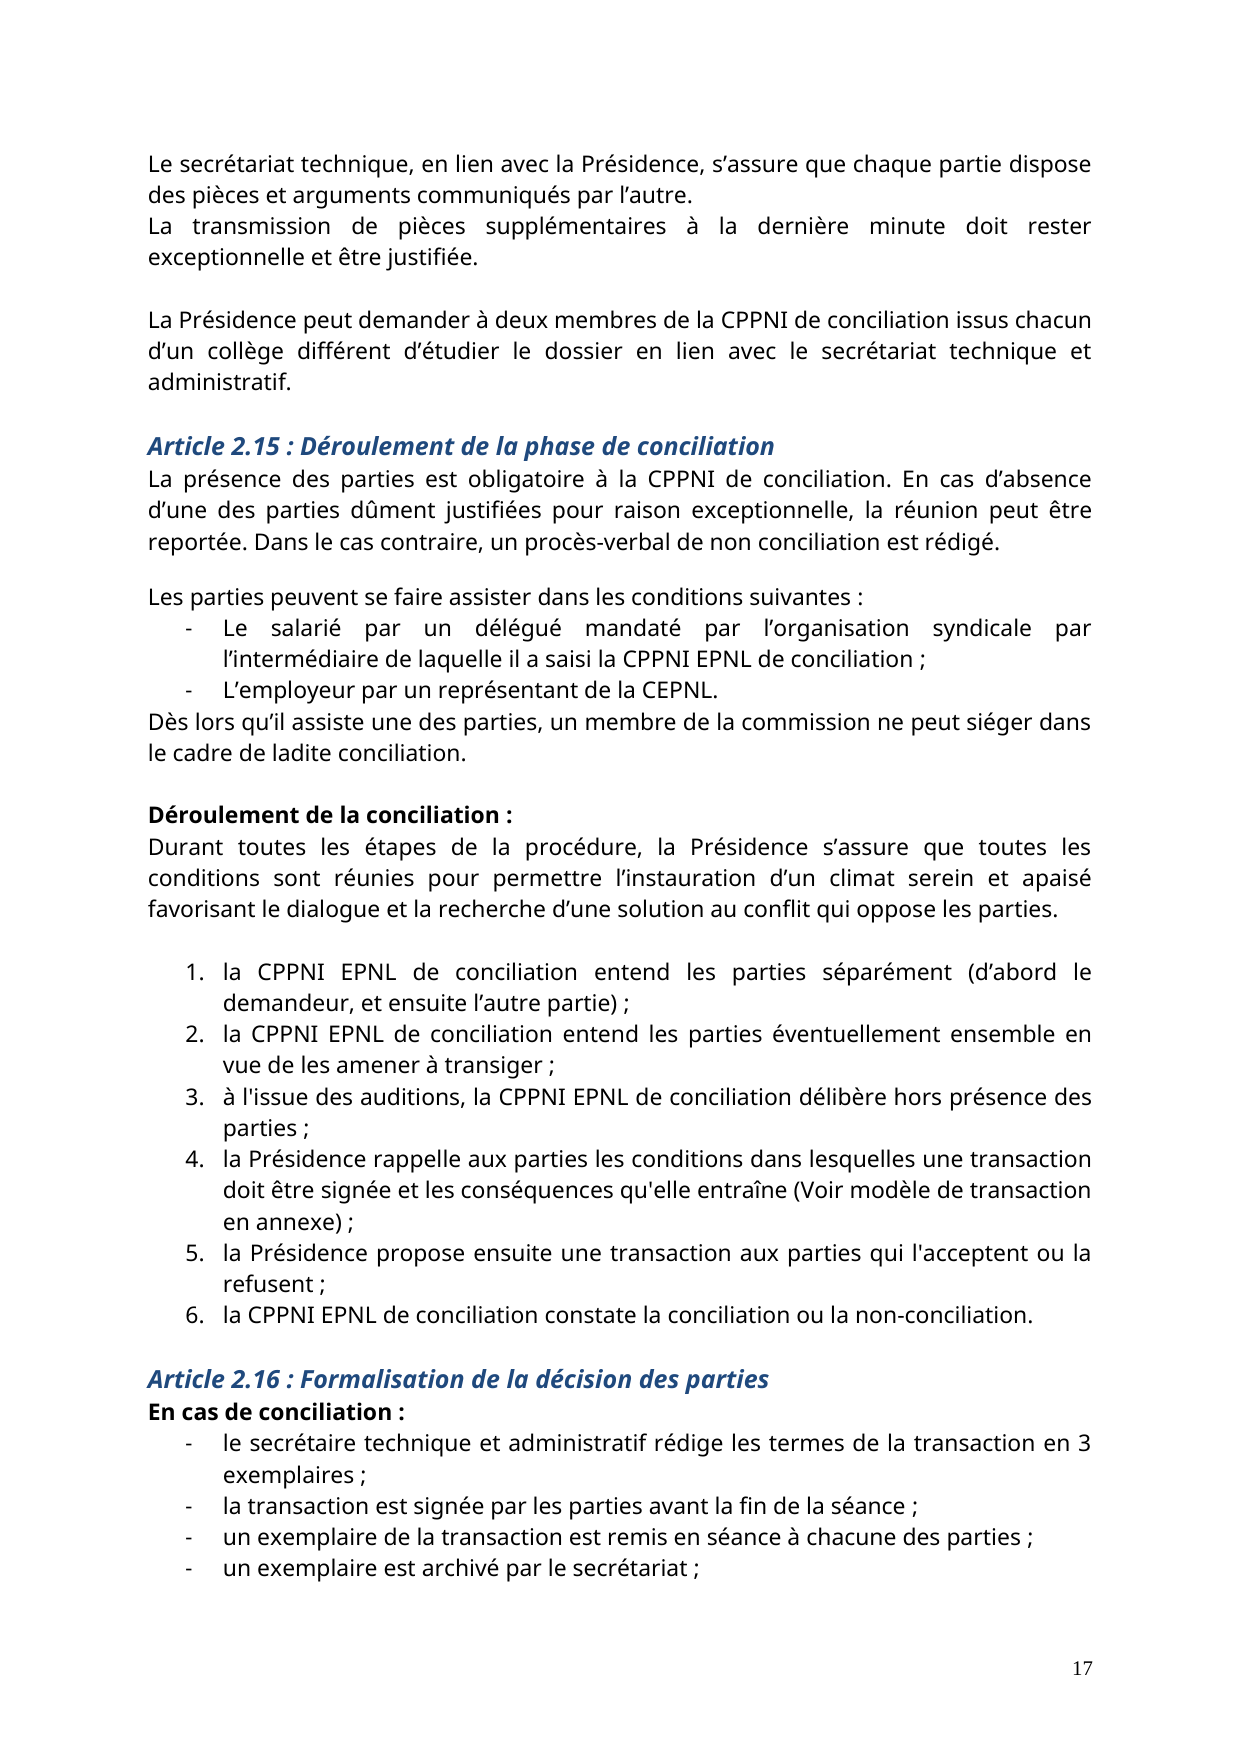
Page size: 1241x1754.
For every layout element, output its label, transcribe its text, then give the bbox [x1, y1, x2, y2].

list L’employeur par un représentant de la CEPNL. [185, 674, 1093, 706]
list le secrétaire technique et administratif rédige les termes de la transaction en 3 exemplaires ; [185, 1427, 1093, 1490]
text La Présidence peut demander à deux membres de la CPPNI de conciliation issus chacun d’un collège différent d’étudier le dossier en lien avec le secrétariat technique et administratif. [148, 304, 1093, 398]
list la CPPNI EPNL de conciliation entend les parties séparément (d’abord le demandeur, et ensuite l’autre partie) ; [185, 956, 1093, 1018]
list la CPPNI EPNL de conciliation entend les parties éventuellement ensemble en vue de les amener à transiger ; [185, 1018, 1093, 1081]
list à l'issue des auditions, la CPPNI EPNL de conciliation délibère hors présence des parties ; [185, 1081, 1093, 1143]
text La transmission de pièces supplémentaires à la dernière minute doit rester exceptionnelle et être justifiée. [148, 210, 1093, 273]
list la transaction est signée par les parties avant la fin de la séance ; [185, 1490, 1093, 1521]
list un exemplaire est archivé par le secrétariat ; [185, 1552, 1093, 1583]
text Dès lors qu’il assiste une des parties, un membre de la commission ne peut siéger dans le cadre de ladite conciliation. [148, 706, 1093, 768]
subtitle Article 2.15 : Déroulement de la phase de conciliation [148, 429, 1093, 463]
text Déroulement de la conciliation : [148, 799, 1093, 831]
text La présence des parties est obligatoire à la CPPNI de conciliation. En cas d’absence d’une des parties dûment justifiées pour raison exceptionnelle, la réunion peut être reportée. Dans le cas contraire, un procès-verbal de non conciliation est rédigé. [148, 463, 1093, 557]
list la Présidence rappelle aux parties les conditions dans lesquelles une transaction doit être signée et les conséquences qu'elle entraîne (Voir modèle de transaction en annexe) ; [185, 1143, 1093, 1237]
list un exemplaire de la transaction est remis en séance à chacune des parties ; [185, 1521, 1093, 1552]
text Le secrétariat technique, en lien avec la Présidence, s’assure que chaque partie dispose des pièces et arguments communiqués par l’autre. [148, 148, 1093, 210]
text Durant toutes les étapes de la procédure, la Présidence s’assure que toutes les conditions sont réunies pour permettre l’instauration d’un climat serein et apaisé favorisant le dialogue et la recherche d’une solution au conflit qui oppose les parties. [148, 831, 1093, 924]
list la CPPNI EPNL de conciliation constate la conciliation ou la non-conciliation. [185, 1299, 1093, 1331]
list la Présidence propose ensuite une transaction aux parties qui l'acceptent ou la refusent ; [185, 1237, 1093, 1299]
text Les parties peuvent se faire assister dans les conditions suivantes : [148, 581, 1093, 612]
text En cas de conciliation : [148, 1396, 1093, 1427]
list Le salarié par un délégué mandaté par l’organisation syndicale par l’intermédiaire de laquelle il a saisi la CPPNI EPNL de conciliation ; [185, 612, 1093, 674]
subtitle Article 2.16 : Formalisation de la décision des parties [148, 1362, 1093, 1396]
